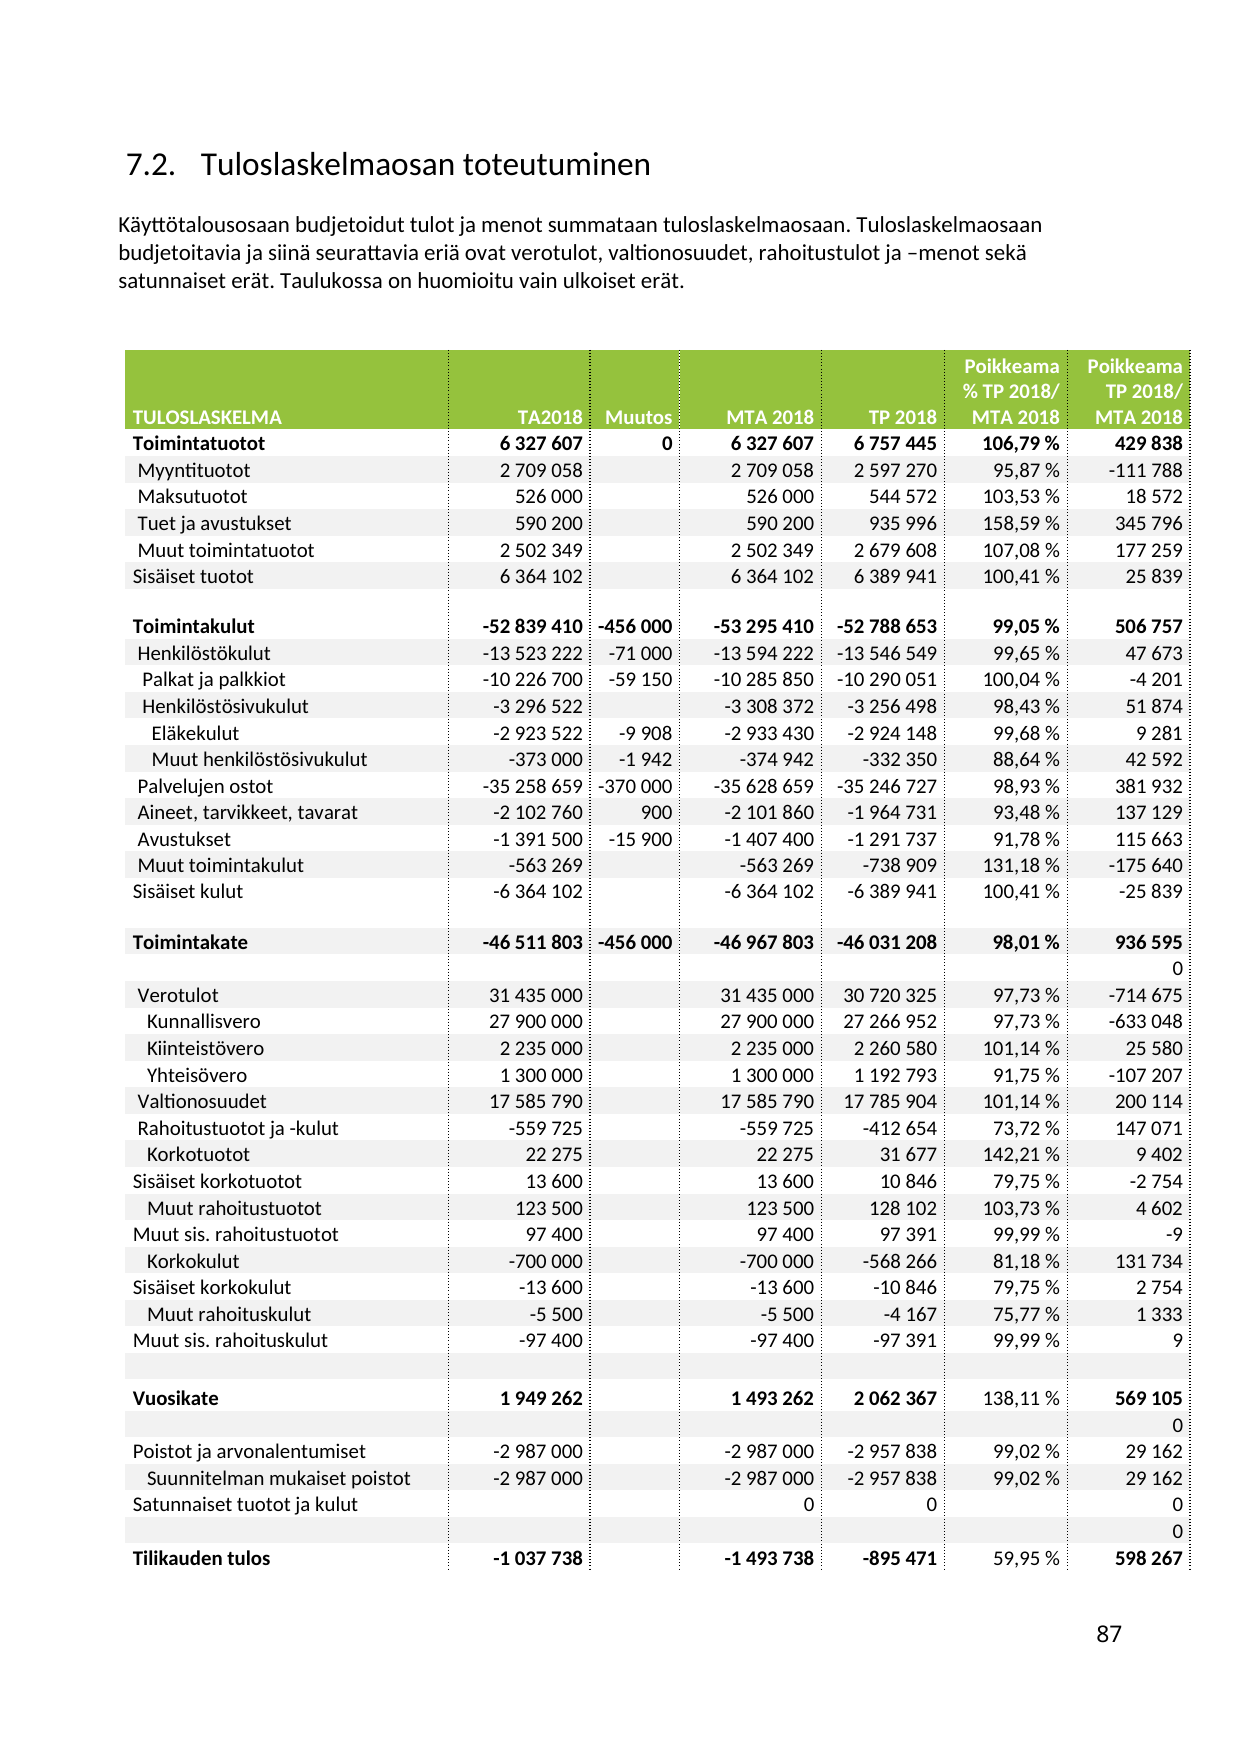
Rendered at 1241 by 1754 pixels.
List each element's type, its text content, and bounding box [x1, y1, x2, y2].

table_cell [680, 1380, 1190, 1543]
text Käyttötalousosaan budjetoidut tulot ja menot summataan tuloslaskelmaosaan. Tuloslaskelmaosaan budjetoitavia ja siinä seurattavia eriä ovat verotulot, valtionosuudet, rahoitustulot ja –menot sekä satunnaiset erät. Taulukossa on huomioitu vain ulkoiset erät. [118, 210, 1122, 294]
list Tuloslaskelmaosan toteutuminen [126, 143, 1122, 184]
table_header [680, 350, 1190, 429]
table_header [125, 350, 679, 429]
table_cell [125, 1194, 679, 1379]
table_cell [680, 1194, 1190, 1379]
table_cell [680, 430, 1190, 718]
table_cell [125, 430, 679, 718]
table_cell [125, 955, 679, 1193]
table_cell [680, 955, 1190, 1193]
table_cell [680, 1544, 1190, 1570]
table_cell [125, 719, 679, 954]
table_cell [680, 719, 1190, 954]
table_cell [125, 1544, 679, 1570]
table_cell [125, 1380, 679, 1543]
